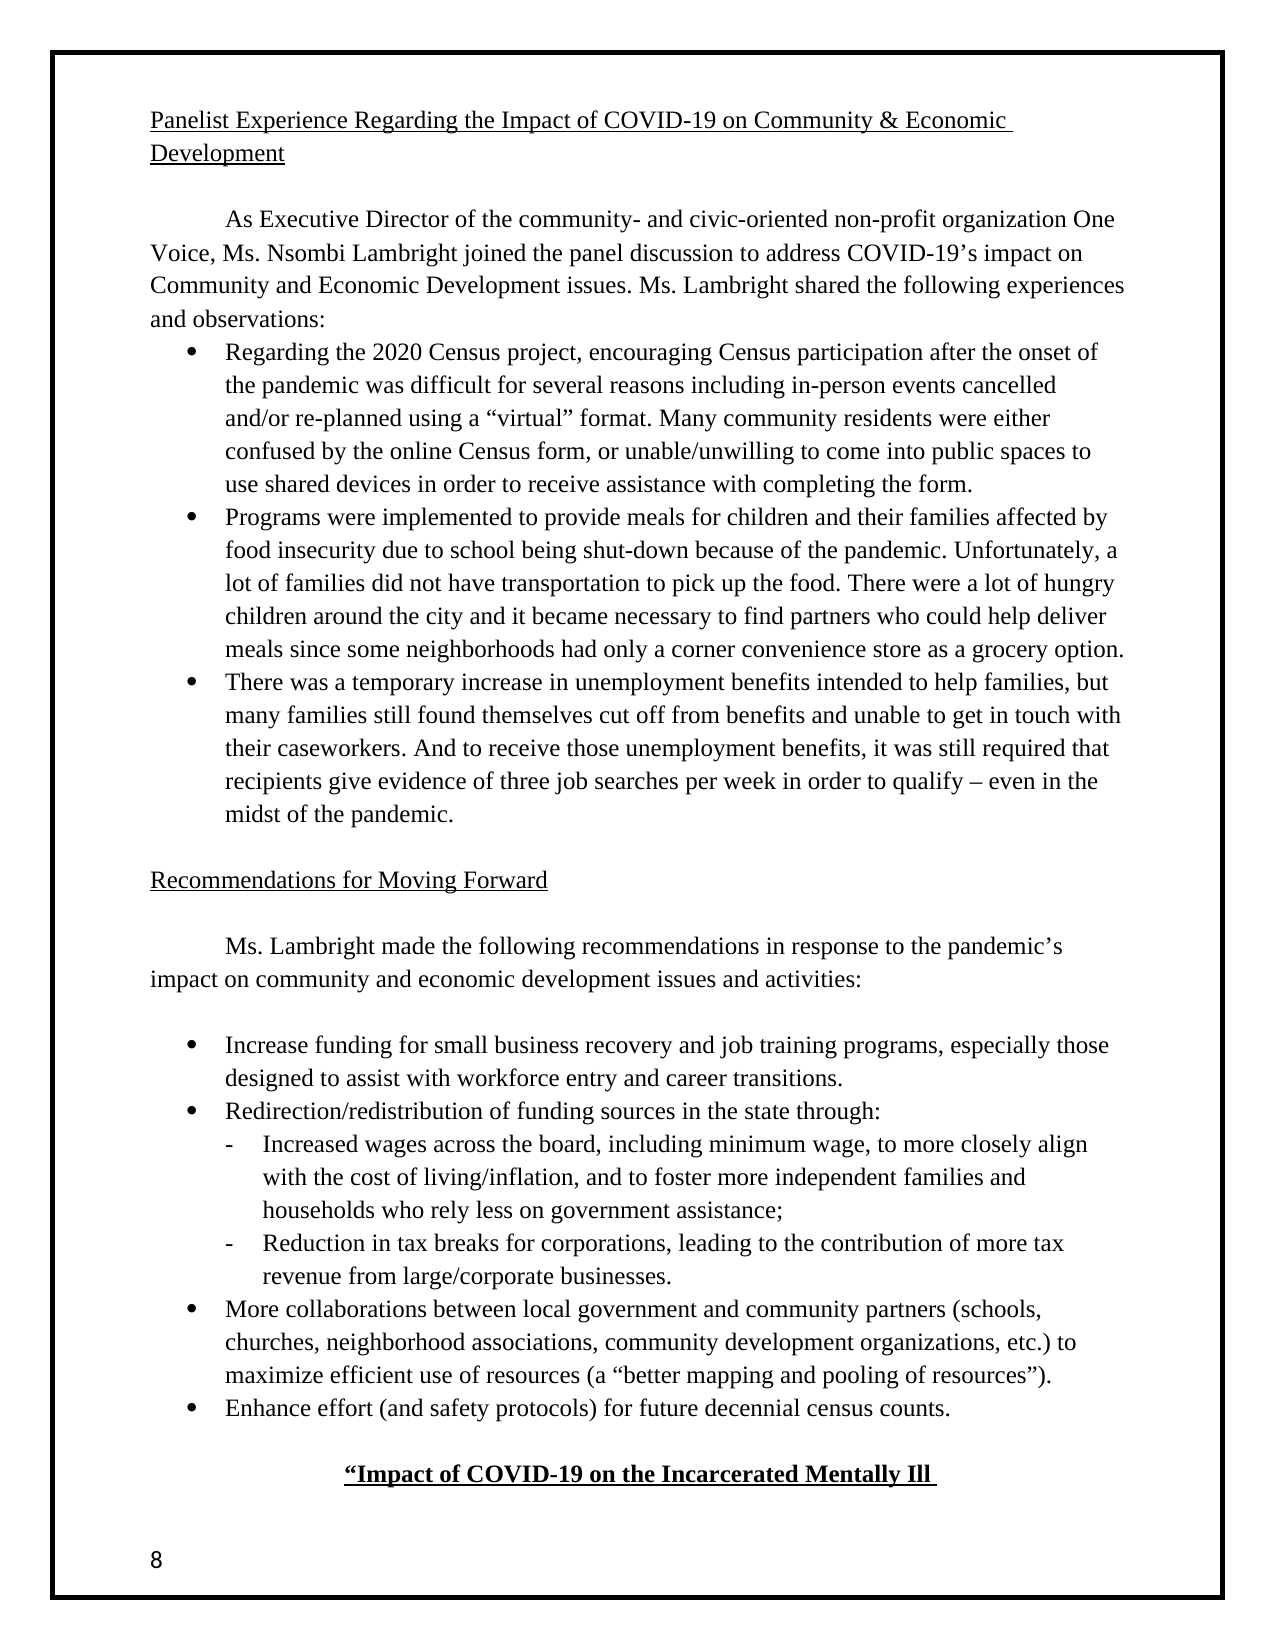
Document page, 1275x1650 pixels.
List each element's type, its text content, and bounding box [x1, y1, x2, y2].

list Increased wages across the board, including minimum wage, to more closely align with the cost of living/inflation, and to foster more independent families and households who rely less on government assistance; [225, 1129, 1125, 1224]
text Ms. Lambright made the following recommendations in response to the pandemic’s impact on community and economic development issues and activities: [150, 931, 1125, 993]
list Reduction in tax breaks for corporations, leading to the contribution of more tax revenue from large/corporate businesses. [225, 1228, 1125, 1290]
text Recommendations for Moving Forward [150, 865, 1125, 894]
text Community and Economic Development issues. Ms. Lambright shared the following experiences and observations: [150, 271, 1125, 332]
list Enhance effort (and safety protocols) for future decennial census counts. [187, 1393, 1125, 1422]
list Redirection/redistribution of funding sources in the state through: [187, 1096, 1125, 1125]
list Regarding the 2020 Census project, encouraging Census participation after the onset of the pandemic was difficult for several reasons including in-person events cancelled and/or re-planned using a “virtual” format. Many community residents were either confused by the online Census form, or unable/unwilling to come into public spaces to use shared devices in order to receive assistance with completing the form. [187, 337, 1125, 497]
text As Executive Director of the community- and civic-oriented non-profit organization One Voice, Ms. Nsombi Lambright joined the panel discussion to address COVID-19’s impact on [150, 204, 1125, 266]
list Programs were implemented to provide meals for children and their families affected by food insecurity due to school being shut-down because of the pandemic. Unfortunately, a lot of families did not have transportation to pick up the food. There were a lot of hungry children around the city and it became necessary to find partners who could help deliver meals since some neighborhoods had only a corner convenience store as a grocery option. [187, 502, 1125, 663]
text “Impact of COVID-19 on the Incarcerated Mentally Ill [150, 1459, 1125, 1488]
list There was a temporary increase in unemployment benefits intended to help families, but many families still found themselves cut off from benefits and unable to get in touch with their caseworkers. And to receive those unemployment benefits, it was still required that recipients give evidence of three job searches per week in order to qualify – even in the midst of the pandemic. [187, 667, 1125, 828]
list More collaborations between local government and community partners (schools, churches, neighborhood associations, community development organizations, etc.) to maximize efficient use of resources (a “better mapping and pooling of resources”). [187, 1294, 1125, 1389]
list Increase funding for small business recovery and job training programs, especially those designed to assist with workforce entry and career transitions. [187, 1030, 1125, 1092]
text Panelist Experience Regarding the Impact of COVID-19 on Community & Economic Development [150, 106, 1125, 167]
